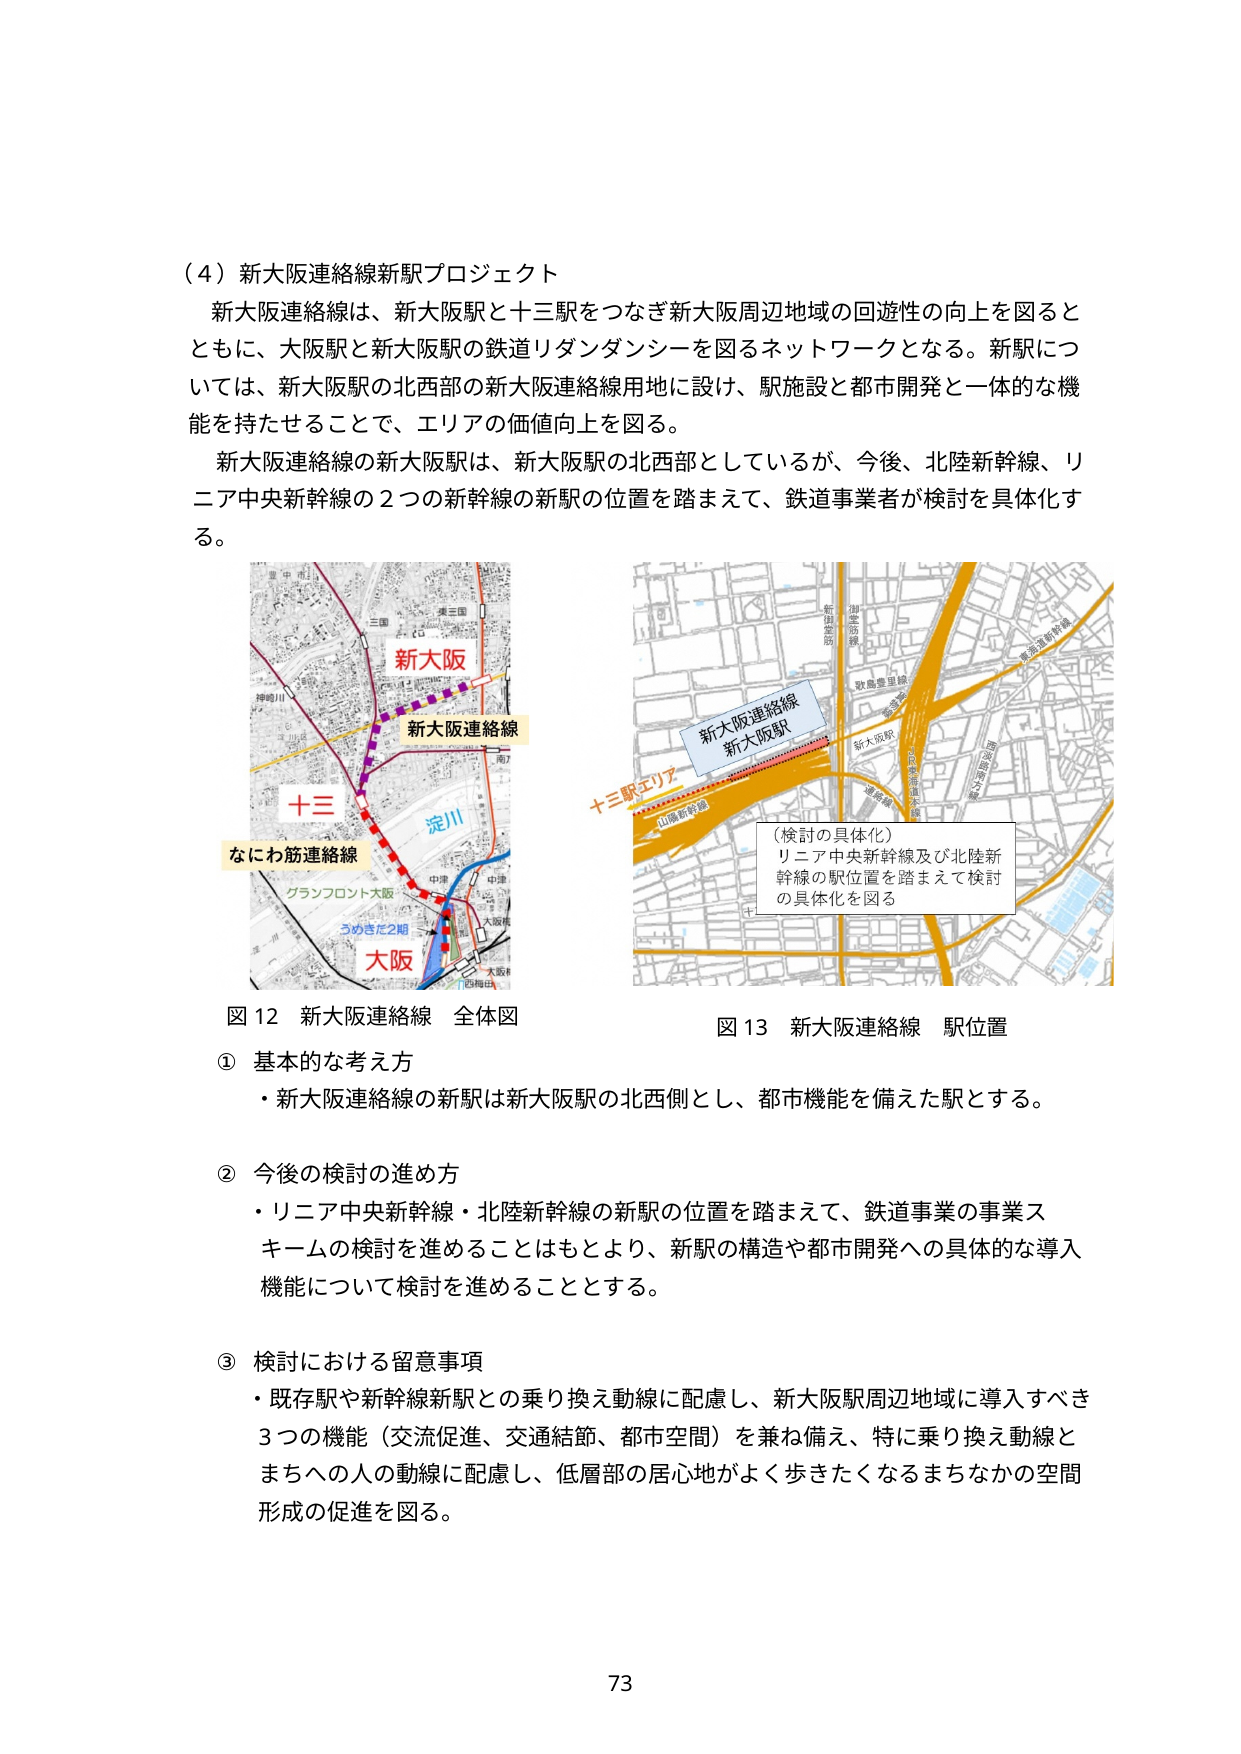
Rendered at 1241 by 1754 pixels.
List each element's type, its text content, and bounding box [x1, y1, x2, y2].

list ・既存駅や新幹線新駅との乗り換え動線に配慮し、新大阪駅周辺地域に導入すべき3つの機能（交流促進、交通結節、都市空間）を兼ね備え、特に乗り換え動線とまちへの人の動線に配慮し、低層部の居心地がよく歩きたくなるまちなかの空間形成の促進を図る。 [246, 1379, 1092, 1529]
text （４）新大阪連絡線新駅プロジェクト [148, 254, 1092, 292]
list 今後の検討の進め方 [216, 1154, 1092, 1192]
list ・リニア中央新幹線・北陸新幹線の新駅の位置を踏まえて、鉄道事業の事業スキームの検討を進めることはもとより、新駅の構造や都市開発への具体的な導入機能について検討を進めることとする。 [248, 1192, 1092, 1304]
text 新大阪連絡線の新大阪駅は、新大阪駅の北西部としているが、今後、北陸新幹線、リニア中央新幹線の２つの新幹線の新駅の位置を踏まえて、鉄道事業者が検討を具体化する。 [192, 442, 1092, 554]
picture [216, 562, 530, 990]
list 新大阪連絡線は、新大阪駅と十三駅をつなぎ新大阪周辺地域の回遊性の向上を図るとともに、大阪駅と新大阪駅の鉄道リダンダンシーを図るネットワークとなる。新駅については、新大阪駅の北西部の新大阪連絡線用地に設け、駅施設と都市開発と一体的な機能を持たせることで、エリアの価値向上を図る。 [188, 292, 1092, 442]
list 検討における留意事項 [216, 1342, 1092, 1379]
picture [570, 562, 1114, 986]
list ・新大阪連絡線の新駅は新大阪駅の北西側とし、都市機能を備えた駅とする。 [254, 1079, 1092, 1117]
list 基本的な考え方 [216, 1042, 1092, 1079]
